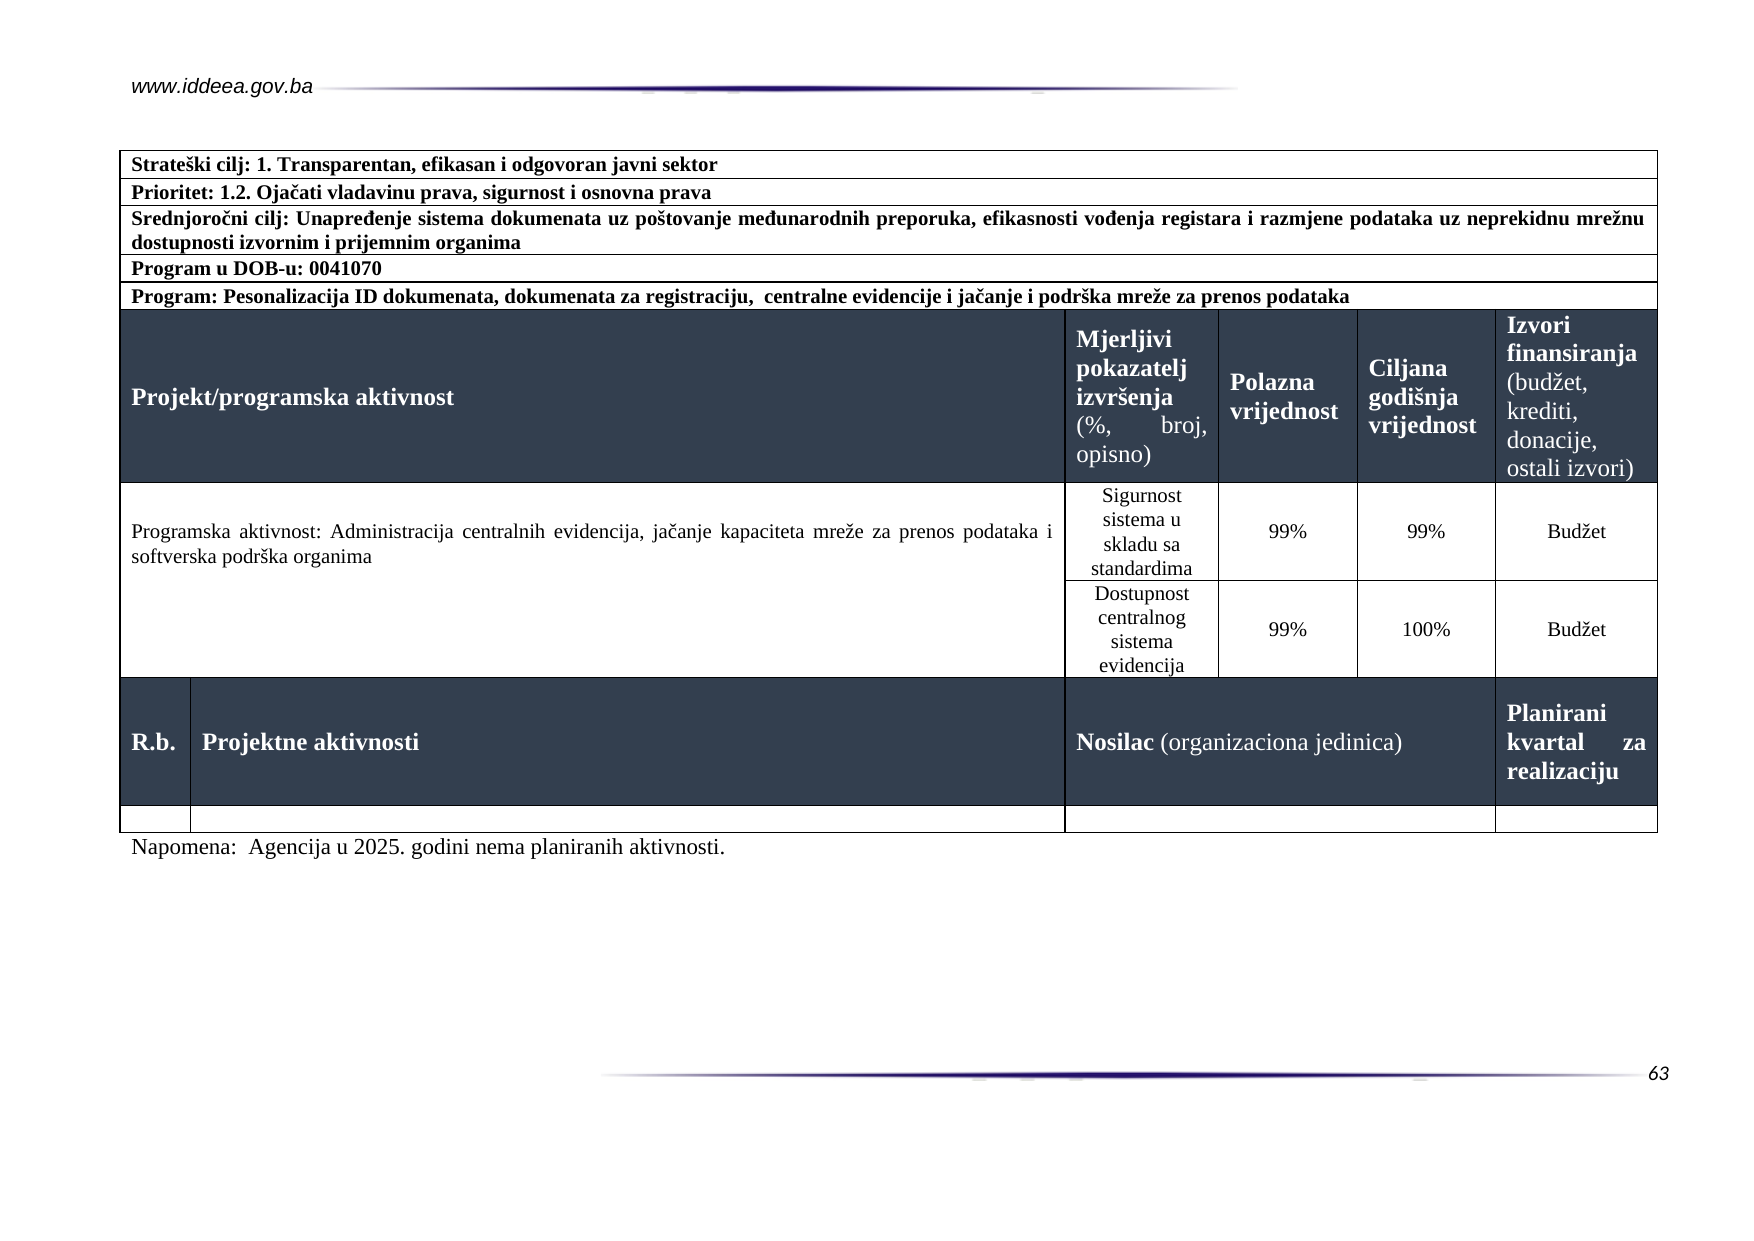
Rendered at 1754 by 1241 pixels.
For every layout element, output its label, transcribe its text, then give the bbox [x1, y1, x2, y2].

table_cell 99% [1219, 581, 1357, 677]
table_cell Planirani kvartal za realizaciju [1496, 678, 1657, 805]
table_header Strateški cilj: 1. Transparentan, efikasan i odgovoran javni sektor [121, 151, 1657, 177]
table_cell Projektne aktivnosti [191, 678, 1064, 805]
table_cell Nosilac (organizaciona jedinica) [1066, 678, 1495, 805]
table_cell Izvori finansiranja (budžet, krediti, donacije, ostali izvori) [1496, 310, 1657, 482]
table_cell Projekt/programska aktivnost [121, 310, 1064, 482]
table_cell 100% [1358, 581, 1495, 677]
table_cell R.b. [121, 678, 190, 805]
picture [313, 80, 1238, 94]
table_cell [191, 806, 1064, 832]
table_cell Ciljana godišnja vrijednost [1358, 310, 1495, 482]
table_cell [1496, 806, 1657, 832]
table_cell Programska aktivnost: Administracija centralnih evidencija, jačanje kapaciteta mreže za prenos podataka i softverska podrška organima [121, 483, 1064, 677]
table_cell Polazna vrijednost [1219, 310, 1357, 482]
table_cell Budžet [1496, 483, 1657, 579]
table_cell [121, 806, 190, 832]
table_cell Program u DOB-u: 0041070 [121, 255, 1657, 281]
table_cell Program: Pesonalizacija ID dokumenata, dokumenata za registraciju, centralne evidencije i jačanje i podrška mreže za prenos podataka [121, 283, 1657, 309]
table_cell Mjerljivi pokazatelj izvršenja (%, broj, opisno) [1066, 310, 1218, 482]
picture [600, 1066, 1648, 1081]
table_cell 99% [1358, 483, 1495, 579]
table_cell Budžet [1496, 581, 1657, 677]
table_cell [1066, 806, 1495, 832]
table_cell 99% [1219, 483, 1357, 579]
table_cell Sigurnost sistema u skladu sa standardima [1066, 483, 1218, 579]
table_cell Prioritet: 1.2. Ojačati vladavinu prava, sigurnost i osnovna prava [121, 179, 1657, 205]
table_cell Dostupnost centralnog sistema evidencija [1066, 581, 1218, 677]
table_cell Srednjoročni cilj: Unapređenje sistema dokumenata uz poštovanje međunarodnih preporuka, efikasnosti vođenja registara i razmjene podataka uz neprekidnu mrežnu dostupnosti izvornim i prijemnim organima [121, 206, 1657, 254]
text Napomena: Agencija u 2025. godini nema planiranih aktivnosti. [131, 833, 1669, 859]
